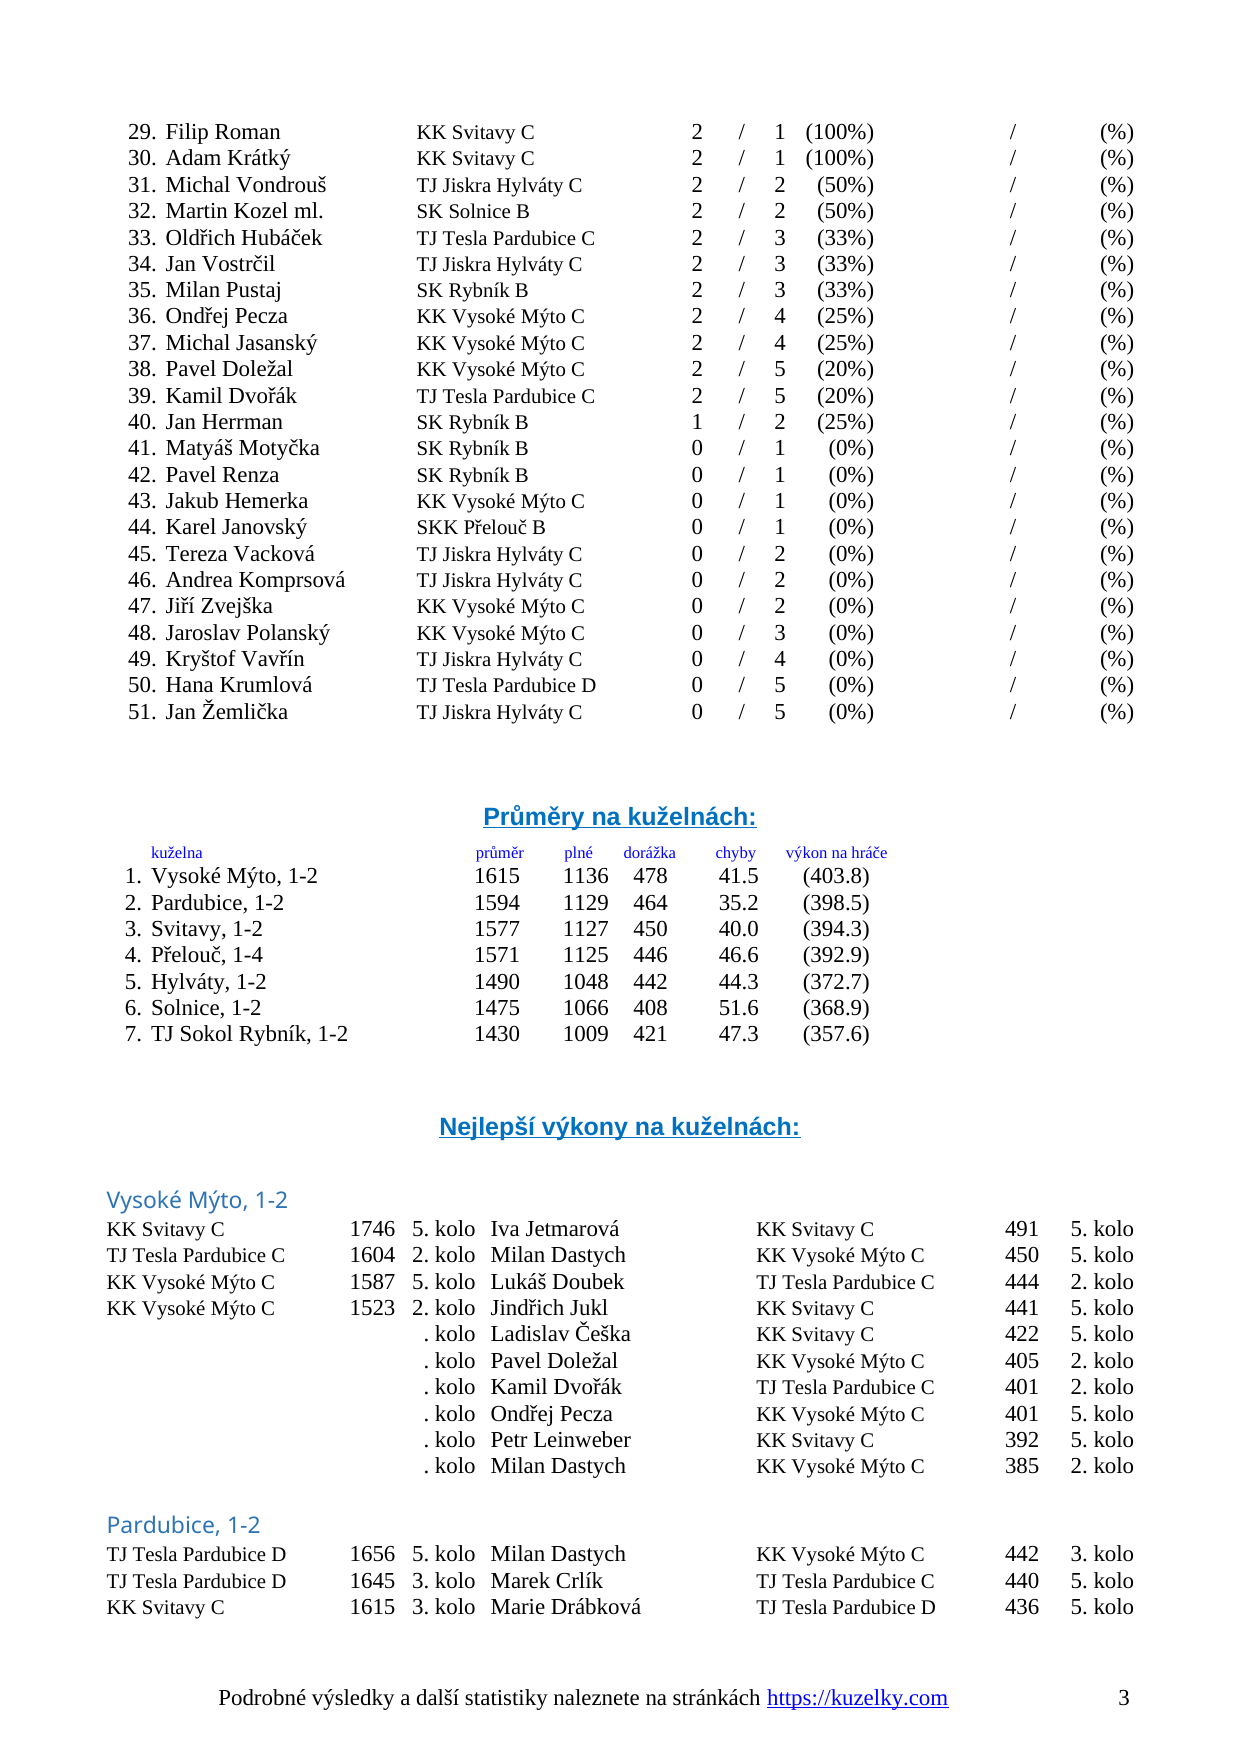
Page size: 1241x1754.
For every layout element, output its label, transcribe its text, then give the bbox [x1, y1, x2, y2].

text 34. Jan Vostrčil TJ Jiskra Hylváty C 2 / 3 (33%) / (%) [106, 250, 1134, 276]
text 5. Hylváty, 1-2 1490 1048 442 44.3 (372.7) [106, 968, 1134, 994]
text 6. Solnice, 1-2 1475 1066 408 51.6 (368.9) [106, 994, 1134, 1021]
text 7. TJ Sokol Rybník, 1-2 1430 1009 421 47.3 (357.6) [106, 1021, 1134, 1047]
text 46. Andrea Komprsová TJ Jiskra Hylváty C 0 / 2 (0%) / (%) [106, 566, 1134, 592]
text KK Svitavy C 1615 3. kolo Marie Drábková TJ Tesla Pardubice D 436 5. kolo [106, 1593, 1134, 1619]
text KK Vysoké Mýto C 1587 5. kolo Lukáš Doubek TJ Tesla Pardubice C 444 2. kolo [106, 1268, 1134, 1294]
text KK Vysoké Mýto C 1523 2. kolo Jindřich Jukl KK Svitavy C 441 5. kolo [106, 1294, 1134, 1321]
text 45. Tereza Vacková TJ Jiskra Hylváty C 0 / 2 (0%) / (%) [106, 540, 1134, 566]
text 49. Kryštof Vavřín TJ Jiskra Hylváty C 0 / 4 (0%) / (%) [106, 645, 1134, 672]
text . kolo Milan Dastych KK Vysoké Mýto C 385 2. kolo [106, 1452, 1134, 1479]
text 38. Pavel Doležal KK Vysoké Mýto C 2 / 5 (20%) / (%) [106, 355, 1134, 382]
text 33. Oldřich Hubáček TJ Tesla Pardubice C 2 / 3 (33%) / (%) [106, 223, 1134, 250]
text 41. Matyáš Motyčka SK Rybník B 0 / 1 (0%) / (%) [106, 434, 1134, 461]
text 29. Filip Roman KK Svitavy C 2 / 1 (100%) / (%) [106, 118, 1134, 144]
text KK Svitavy C 1746 5. kolo Iva Jetmarová KK Svitavy C 491 5. kolo [106, 1215, 1134, 1241]
text 48. Jaroslav Polanský KK Vysoké Mýto C 0 / 3 (0%) / (%) [106, 619, 1134, 645]
text 3. Svitavy, 1-2 1577 1127 450 40.0 (394.3) [106, 915, 1134, 941]
text 2. Pardubice, 1-2 1594 1129 464 35.2 (398.5) [106, 889, 1134, 915]
text . kolo Ondřej Pecza KK Vysoké Mýto C 401 5. kolo [106, 1399, 1134, 1426]
text . kolo Pavel Doležal KK Vysoké Mýto C 405 2. kolo [106, 1347, 1134, 1373]
text 51. Jan Žemlička TJ Jiskra Hylváty C 0 / 5 (0%) / (%) [106, 698, 1134, 724]
text 47. Jiří Zvejška KK Vysoké Mýto C 0 / 2 (0%) / (%) [106, 592, 1134, 619]
text Průměry na kuželnách: [94, 802, 1145, 831]
text 35. Milan Pustaj SK Rybník B 2 / 3 (33%) / (%) [106, 276, 1134, 303]
text 31. Michal Vondrouš TJ Jiskra Hylváty C 2 / 2 (50%) / (%) [106, 171, 1134, 197]
text TJ Tesla Pardubice D 1656 5. kolo Milan Dastych KK Vysoké Mýto C 442 3. kolo [106, 1540, 1134, 1567]
text . kolo Kamil Dvořák TJ Tesla Pardubice C 401 2. kolo [106, 1373, 1134, 1399]
text 1. Vysoké Mýto, 1-2 1615 1136 478 41.5 (403.8) [106, 862, 1134, 889]
text 30. Adam Krátký KK Svitavy C 2 / 1 (100%) / (%) [106, 144, 1134, 171]
text 42. Pavel Renza SK Rybník B 0 / 1 (0%) / (%) [106, 461, 1134, 487]
text kuželna průměr plné dorážka chyby výkon na hráče [106, 843, 1134, 862]
text 37. Michal Jasanský KK Vysoké Mýto C 2 / 4 (25%) / (%) [106, 329, 1134, 355]
text 32. Martin Kozel ml. SK Solnice B 2 / 2 (50%) / (%) [106, 197, 1134, 223]
text 4. Přelouč, 1-4 1571 1125 446 46.6 (392.9) [106, 941, 1134, 968]
text 43. Jakub Hemerka KK Vysoké Mýto C 0 / 1 (0%) / (%) [106, 487, 1134, 513]
text 39. Kamil Dvořák TJ Tesla Pardubice C 2 / 5 (20%) / (%) [106, 382, 1134, 408]
text 44. Karel Janovský SKK Přelouč B 0 / 1 (0%) / (%) [106, 513, 1134, 540]
text 40. Jan Herrman SK Rybník B 1 / 2 (25%) / (%) [106, 408, 1134, 434]
subtitle Pardubice, 1-2 [106, 1509, 1134, 1540]
text Nejlepší výkony na kuželnách: [94, 1112, 1145, 1141]
subtitle Vysoké Mýto, 1-2 [106, 1184, 1134, 1215]
text . kolo Ladislav Češka KK Svitavy C 422 5. kolo [106, 1321, 1134, 1347]
text . kolo Petr Leinweber KK Svitavy C 392 5. kolo [106, 1426, 1134, 1452]
text TJ Tesla Pardubice D 1645 3. kolo Marek Crlík TJ Tesla Pardubice C 440 5. kolo [106, 1567, 1134, 1593]
text TJ Tesla Pardubice C 1604 2. kolo Milan Dastych KK Vysoké Mýto C 450 5. kolo [106, 1241, 1134, 1268]
text 50. Hana Krumlová TJ Tesla Pardubice D 0 / 5 (0%) / (%) [106, 672, 1134, 698]
text 36. Ondřej Pecza KK Vysoké Mýto C 2 / 4 (25%) / (%) [106, 303, 1134, 329]
